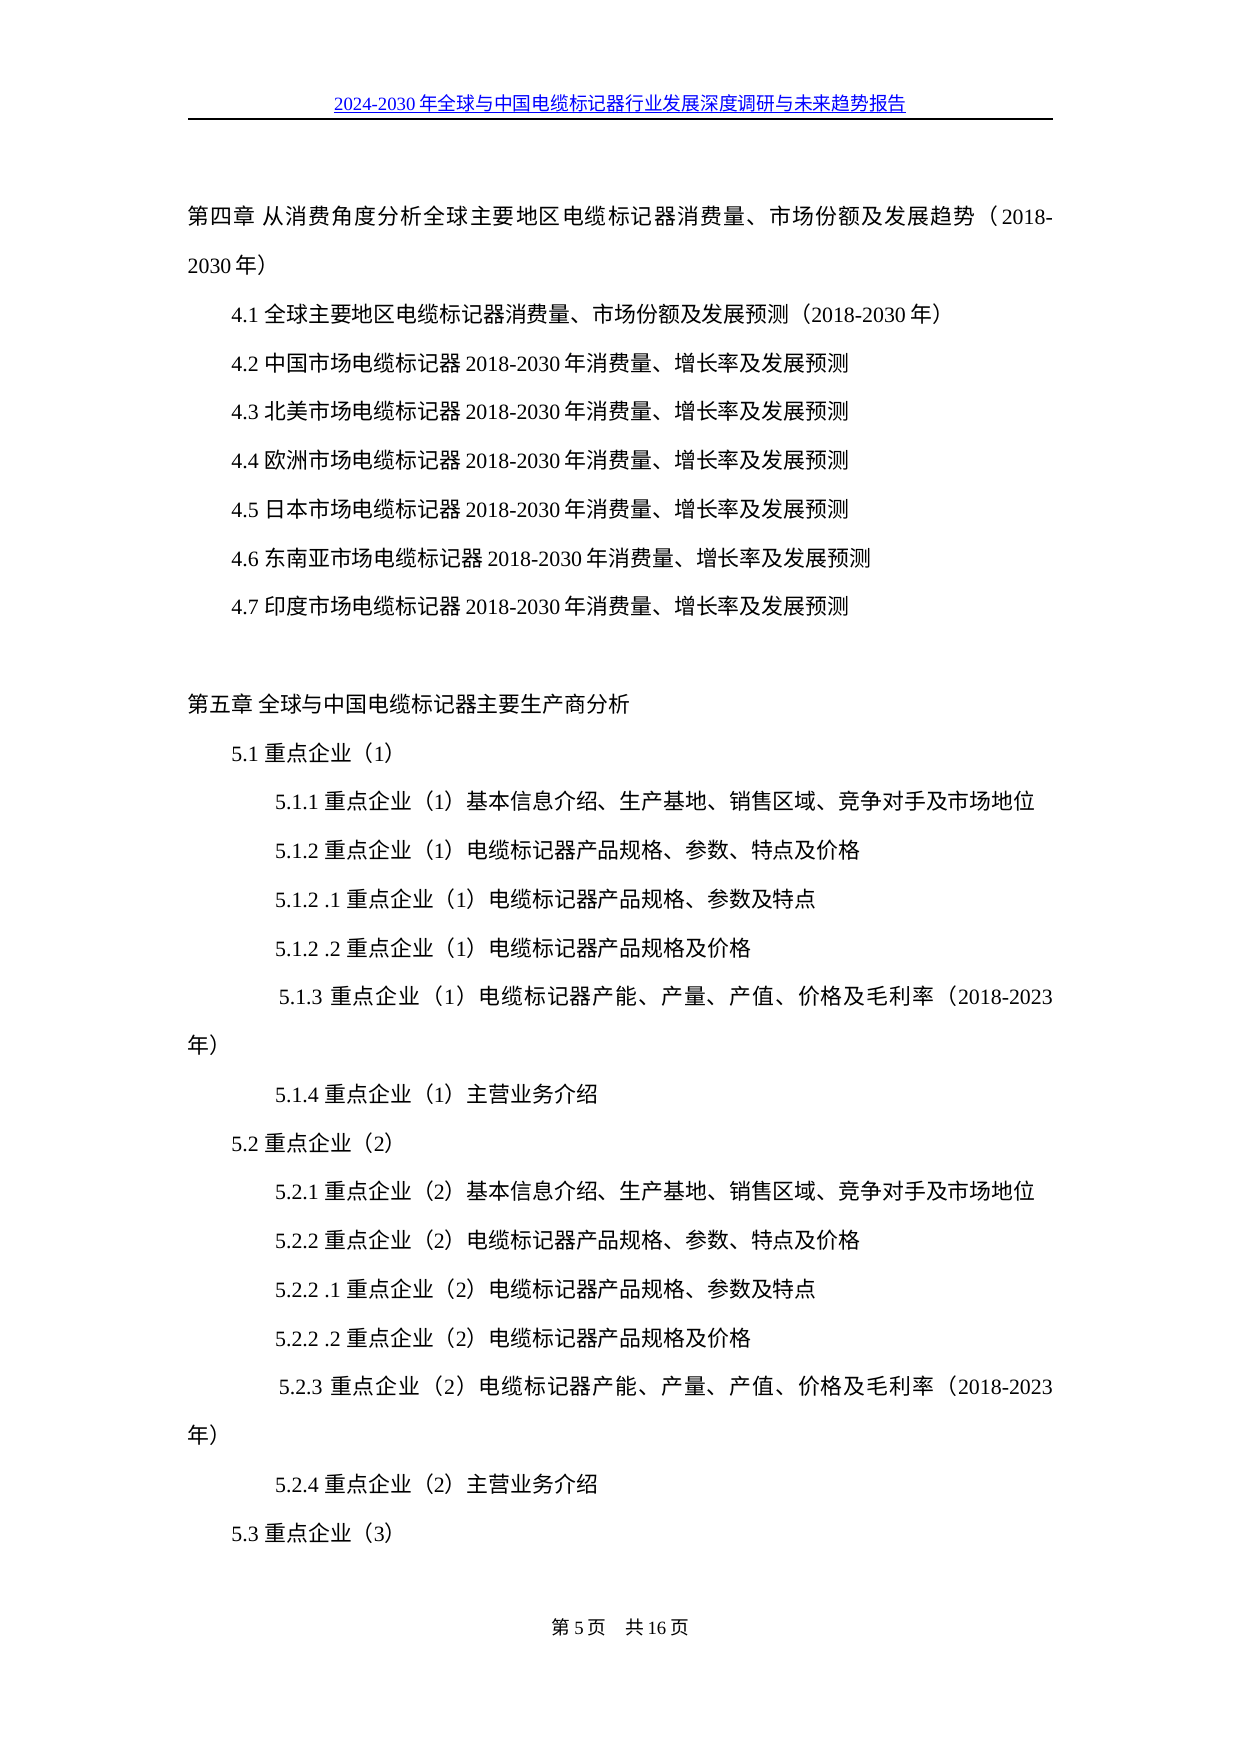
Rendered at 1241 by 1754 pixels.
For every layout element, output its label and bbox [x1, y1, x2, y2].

text [187, 150, 1053, 1548]
